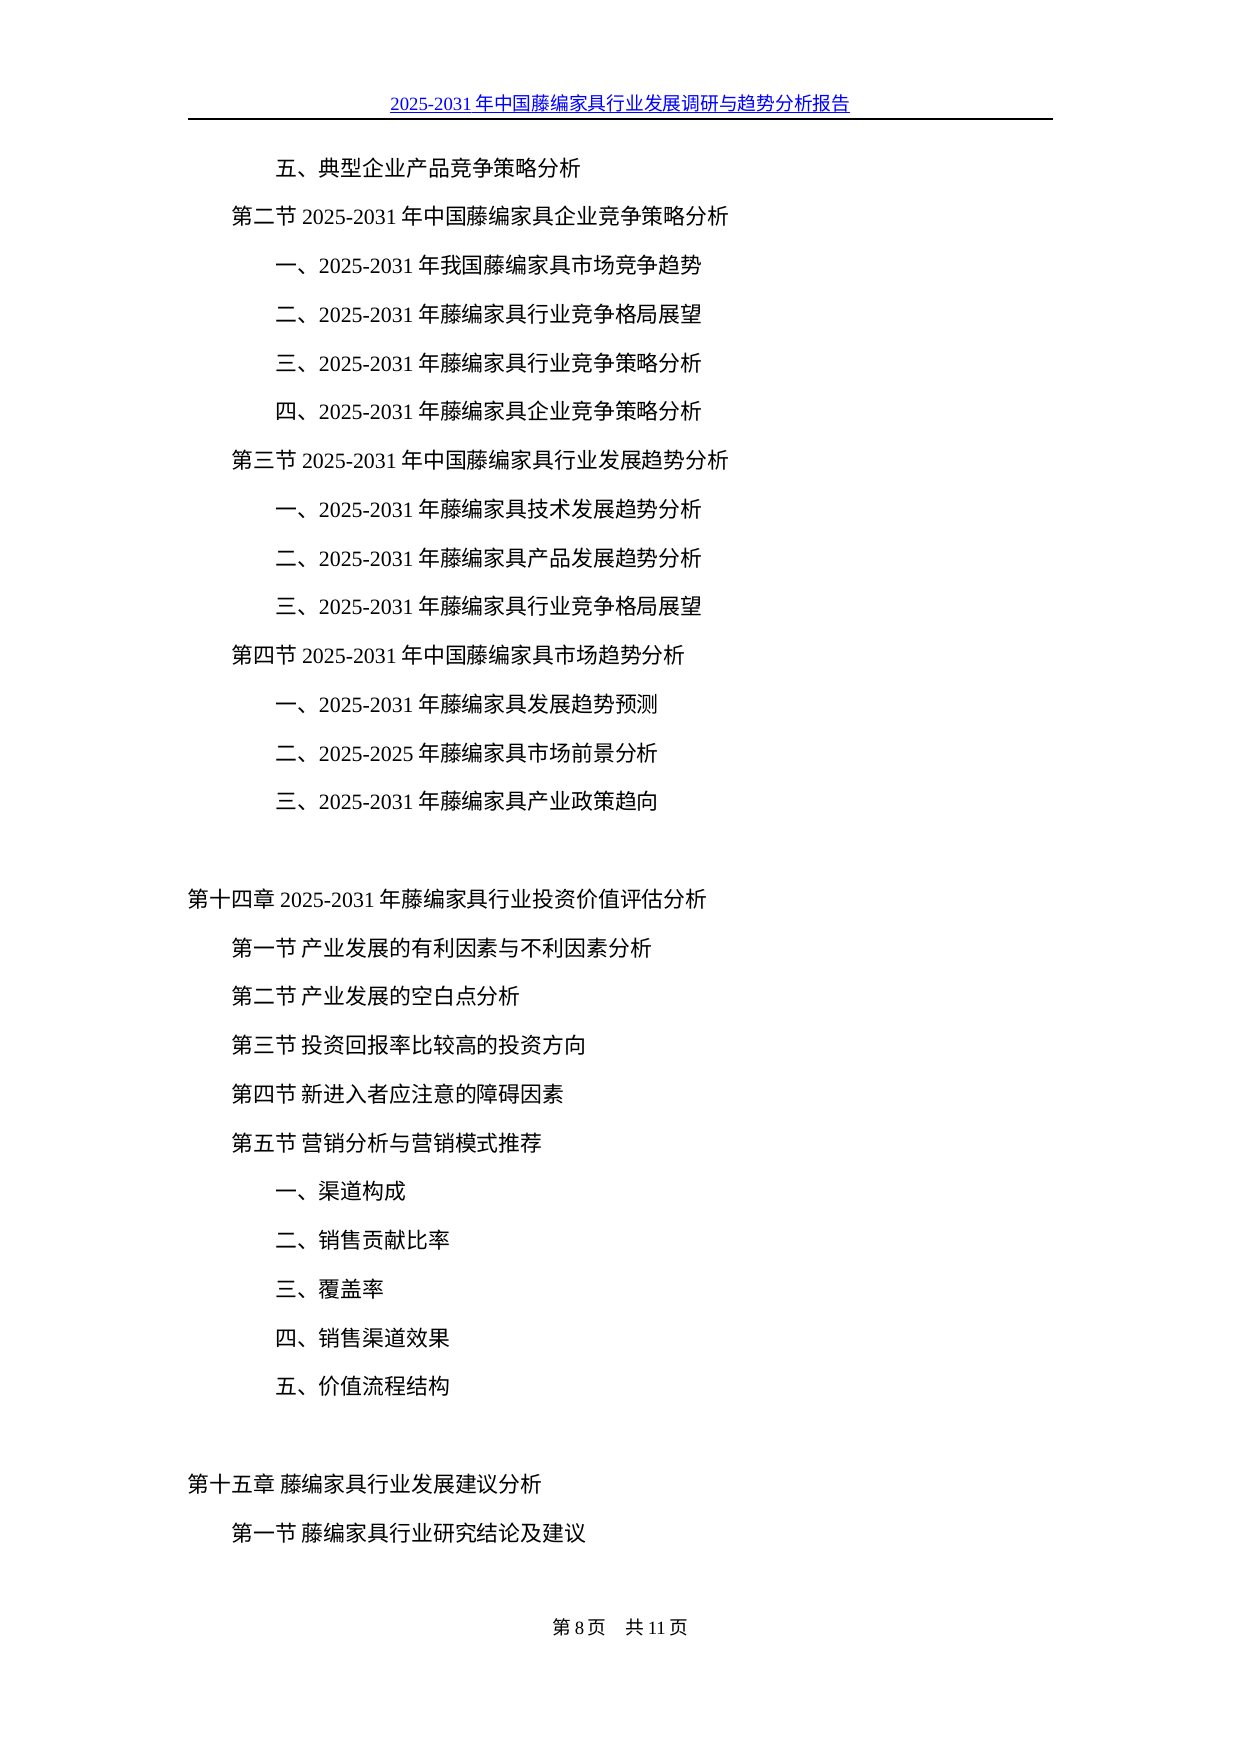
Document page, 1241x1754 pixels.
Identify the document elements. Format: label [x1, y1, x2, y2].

text [187, 150, 1053, 1548]
